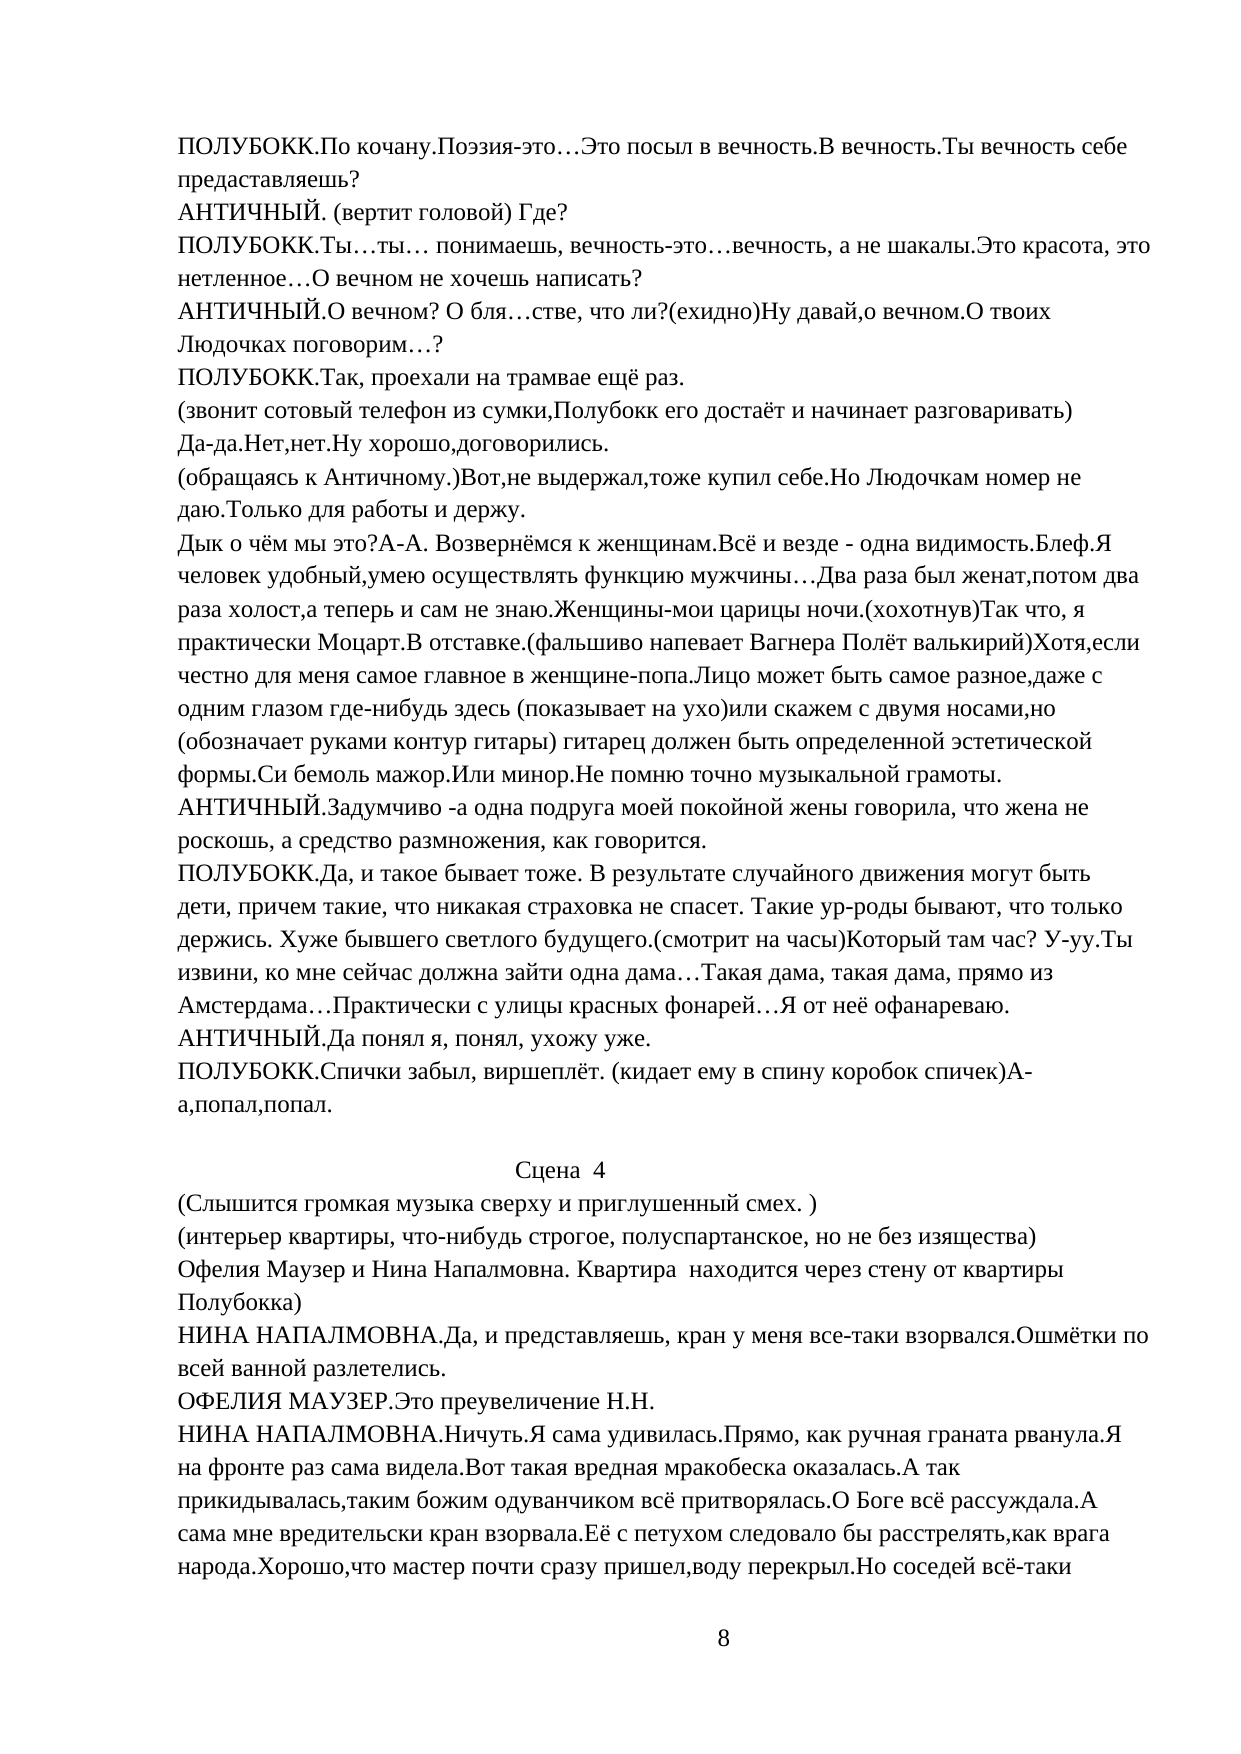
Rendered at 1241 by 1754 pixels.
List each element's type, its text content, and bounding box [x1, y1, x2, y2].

text ПОЛУБОКК.Ты…ты… понимаешь, вечность-это…вечность, а не шакалы.Это красота, это нетленное…О вечном не хочешь написать? [177, 230, 1152, 292]
text ПОЛУБОКК.Так, проехали на трамвае ещё раз. [177, 362, 1152, 391]
text (обращаясь к Античному.)Вот,не выдержал,тоже купил себе.Но Людочкам номер не даю.Только для работы и держу. [177, 462, 1152, 523]
text АНТИЧНЫЙ.Да понял я, понял, ухожу уже. [177, 1023, 1152, 1052]
text (звонит сотовый телефон из сумки,Полубокк его достаёт и начинает разговаривать) [177, 396, 1152, 424]
text АНТИЧНЫЙ.Задумчиво -а одна подруга моей покойной жены говорила, что жена не роскошь, а средство размножения, как говорится. [177, 792, 1152, 853]
text (Слышится громкая музыка сверху и приглушенный смех. ) (интерьер квартиры, что-нибудь строгое, полуспартанское, но не без изящества) [177, 1188, 1152, 1250]
text ПОЛУБОКК.По кочану.Поэзия-это…Это посыл в вечность.В вечность.Ты вечность себе предаставляешь? [177, 131, 1152, 193]
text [177, 1419, 1152, 1580]
text Офелия Маузер и Нина Напалмовна. Квартира находится через стену от квартиры Полубокка) [177, 1254, 1152, 1316]
text Сцена 4 [177, 1155, 1152, 1184]
text НИНА НАПАЛМОВНА.Да, и представляешь, кран у меня все-таки взорвался.Ошмётки по всей ванной разлетелись. [177, 1320, 1152, 1382]
text ОФЕЛИЯ МАУЗЕР.Это преувеличение Н.Н. [177, 1386, 1152, 1415]
text АНТИЧНЫЙ. (вертит головой) Где? [177, 197, 1152, 226]
text АНТИЧНЫЙ.О вечном? О бля…стве, что ли?(ехидно)Ну давай,о вечном.О твоих Людочках поговорим…? [177, 296, 1152, 358]
text Дык о чём мы это?А-А. Возвернёмся к женщинам.Всё и везде - одна видимость.Блеф.Я человек удобный,умею осуществлять функцию мужчины…Два раза был женат,потом два раза холост,а теперь и сам не знаю.Женщины-мои царицы ночи.(хохотнув)Так что, я практически Моцарт.В отставке.(фальшиво напевает Вагнера Полёт валькирий)Хотя,если честно для меня самое главное в женщине-попа.Лицо может быть самое разное,даже с одним глазом где-нибудь здесь (показывает на ухо)или скажем с двумя носами,но (обозначает руками контур гитары) гитарец должен быть определенной эстетической формы.Си бемоль мажор.Или минор.Не помню точно музыкальной грамоты. [177, 528, 1152, 787]
text Да-да.Нет,нет.Ну хорошо,договорились. [177, 428, 1152, 457]
text ПОЛУБОКК.Да, и такое бывает тоже. В результате случайного движения могут быть дети, причем такие, что никакая страховка не спасет. Такие ур-роды бывают, что только держись. Хуже бывшего светлого будущего.(смотрит на часы)Который там час? У-уу.Ты извини, ко мне сейчас должна зайти одна дама…Такая дама, такая дама, прямо из Амстердама…Практически с улицы красных фонарей…Я от неё офанареваю. [177, 858, 1152, 1019]
text ПОЛУБОКК.Спички забыл, виршеплёт. (кидает ему в спину коробок спичек)А-а,попал,попал. [177, 1056, 1152, 1118]
